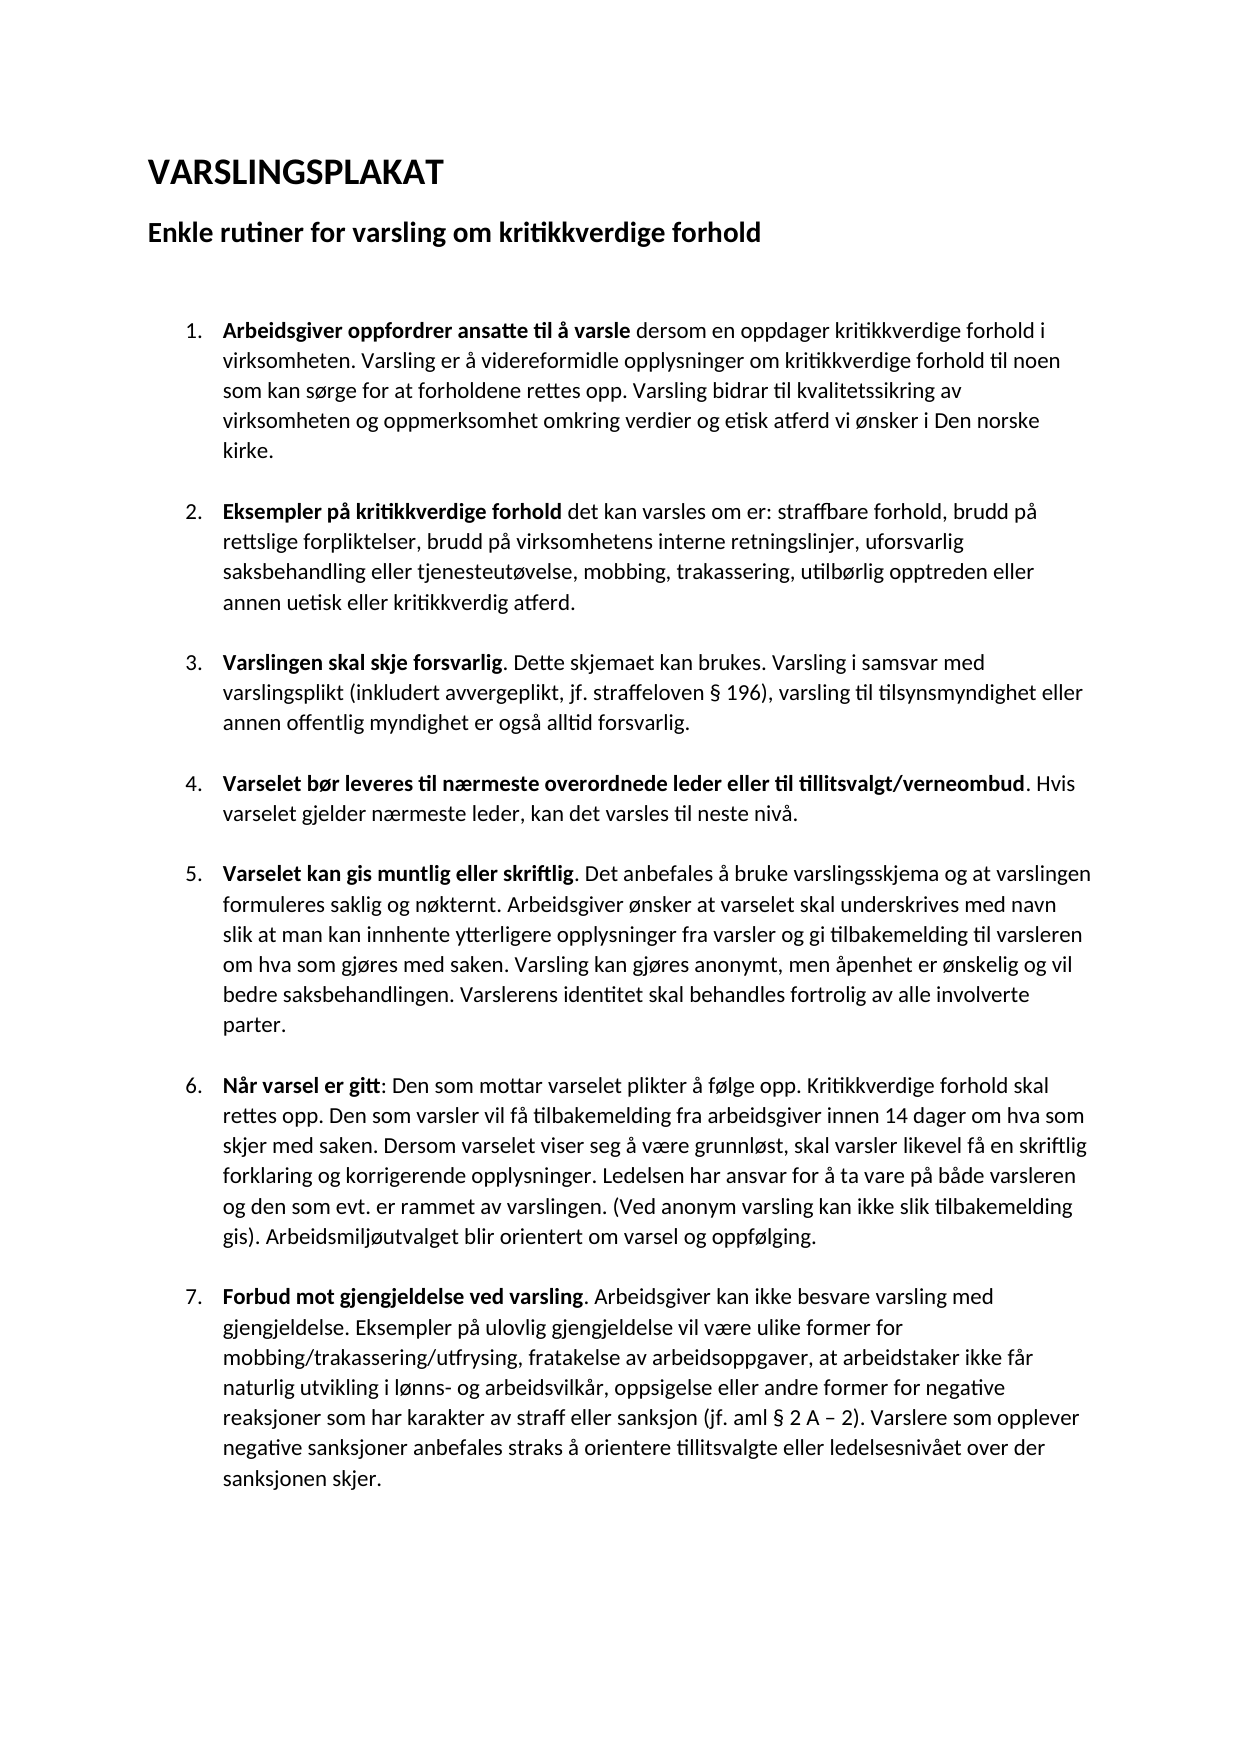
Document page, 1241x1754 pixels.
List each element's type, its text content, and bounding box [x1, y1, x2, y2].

list Varselet kan gis muntlig eller skriftlig. Det anbefales å bruke varslingsskjema og at varslingen formuleres saklig og nøkternt. Arbeidsgiver ønsker at varselet skal underskrives med navn slik at man kan innhente ytterligere opplysninger fra varsler og gi tilbakemelding til varsleren om hva som gjøres med saken. Varsling kan gjøres anonymt, men åpenhet er ønskelig og vil bedre saksbehandlingen. Varslerens identitet skal behandles fortrolig av alle involverte parter. [185, 859, 1093, 1069]
list Forbud mot gjengjeldelse ved varsling. Arbeidsgiver kan ikke besvare varsling med gjengjeldelse. Eksempler på ulovlig gjengjeldelse vil være ulike former for mobbing/trakassering/utfrysing, fratakelse av arbeidsoppgaver, at arbeidstaker ikke får naturlig utvikling i lønns- og arbeidsvilkår, oppsigelse eller andre former for negative reaksjoner som har karakter av straff eller sanksjon (jf. aml § 2 A – 2). Varslere som opplever negative sanksjoner anbefales straks å orientere tillitsvalgte eller ledelsesnivået over der sanksjonen skjer. [185, 1282, 1093, 1492]
list Eksempler på kritikkverdige forhold det kan varsles om er: straffbare forhold, brudd på rettslige forpliktelser, brudd på virksomhetens interne retningslinjer, uforsvarlig saksbehandling eller tjenesteutøvelse, mobbing, trakassering, utilbørlig opptreden eller annen uetisk eller kritikkverdig atferd. [185, 497, 1093, 646]
text VARSLINGSPLAKAT [148, 148, 1093, 193]
list Arbeidsgiver oppfordrer ansatte til å varsle dersom en oppdager kritikkverdige forhold i virksomheten. Varsling er å videreformidle opplysninger om kritikkverdige forhold til noen som kan sørge for at forholdene rettes opp. Varsling bidrar til kvalitetssikring av virksomheten og oppmerksomhet omkring verdier og etisk atferd vi ønsker i Den norske kirke. [185, 316, 1093, 495]
list Varslingen skal skje forsvarlig. Dette skjemaet kan brukes. Varsling i samsvar med varslingsplikt (inkludert avvergeplikt, jf. straffeloven § 196), varsling til tilsynsmyndighet eller annen offentlig myndighet er også alltid forsvarlig. [185, 648, 1093, 767]
list Når varsel er gitt: Den som mottar varselet plikter å følge opp. Kritikkverdige forhold skal rettes opp. Den som varsler vil få tilbakemelding fra arbeidsgiver innen 14 dager om hva som skjer med saken. Dersom varselet viser seg å være grunnløst, skal varsler likevel få en skriftlig forklaring og korrigerende opplysninger. Ledelsen har ansvar for å ta vare på både varsleren og den som evt. er rammet av varslingen. (Ved anonym varsling kan ikke slik tilbakemelding gis). Arbeidsmiljøutvalget blir orientert om varsel og oppfølging. [185, 1071, 1093, 1280]
list Varselet bør leveres til nærmeste overordnede leder eller til tillitsvalgt/verneombud. Hvis varselet gjelder nærmeste leder, kan det varsles til neste nivå. [185, 769, 1093, 857]
text Enkle rutiner for varsling om kritikkverdige forhold [148, 214, 1093, 249]
